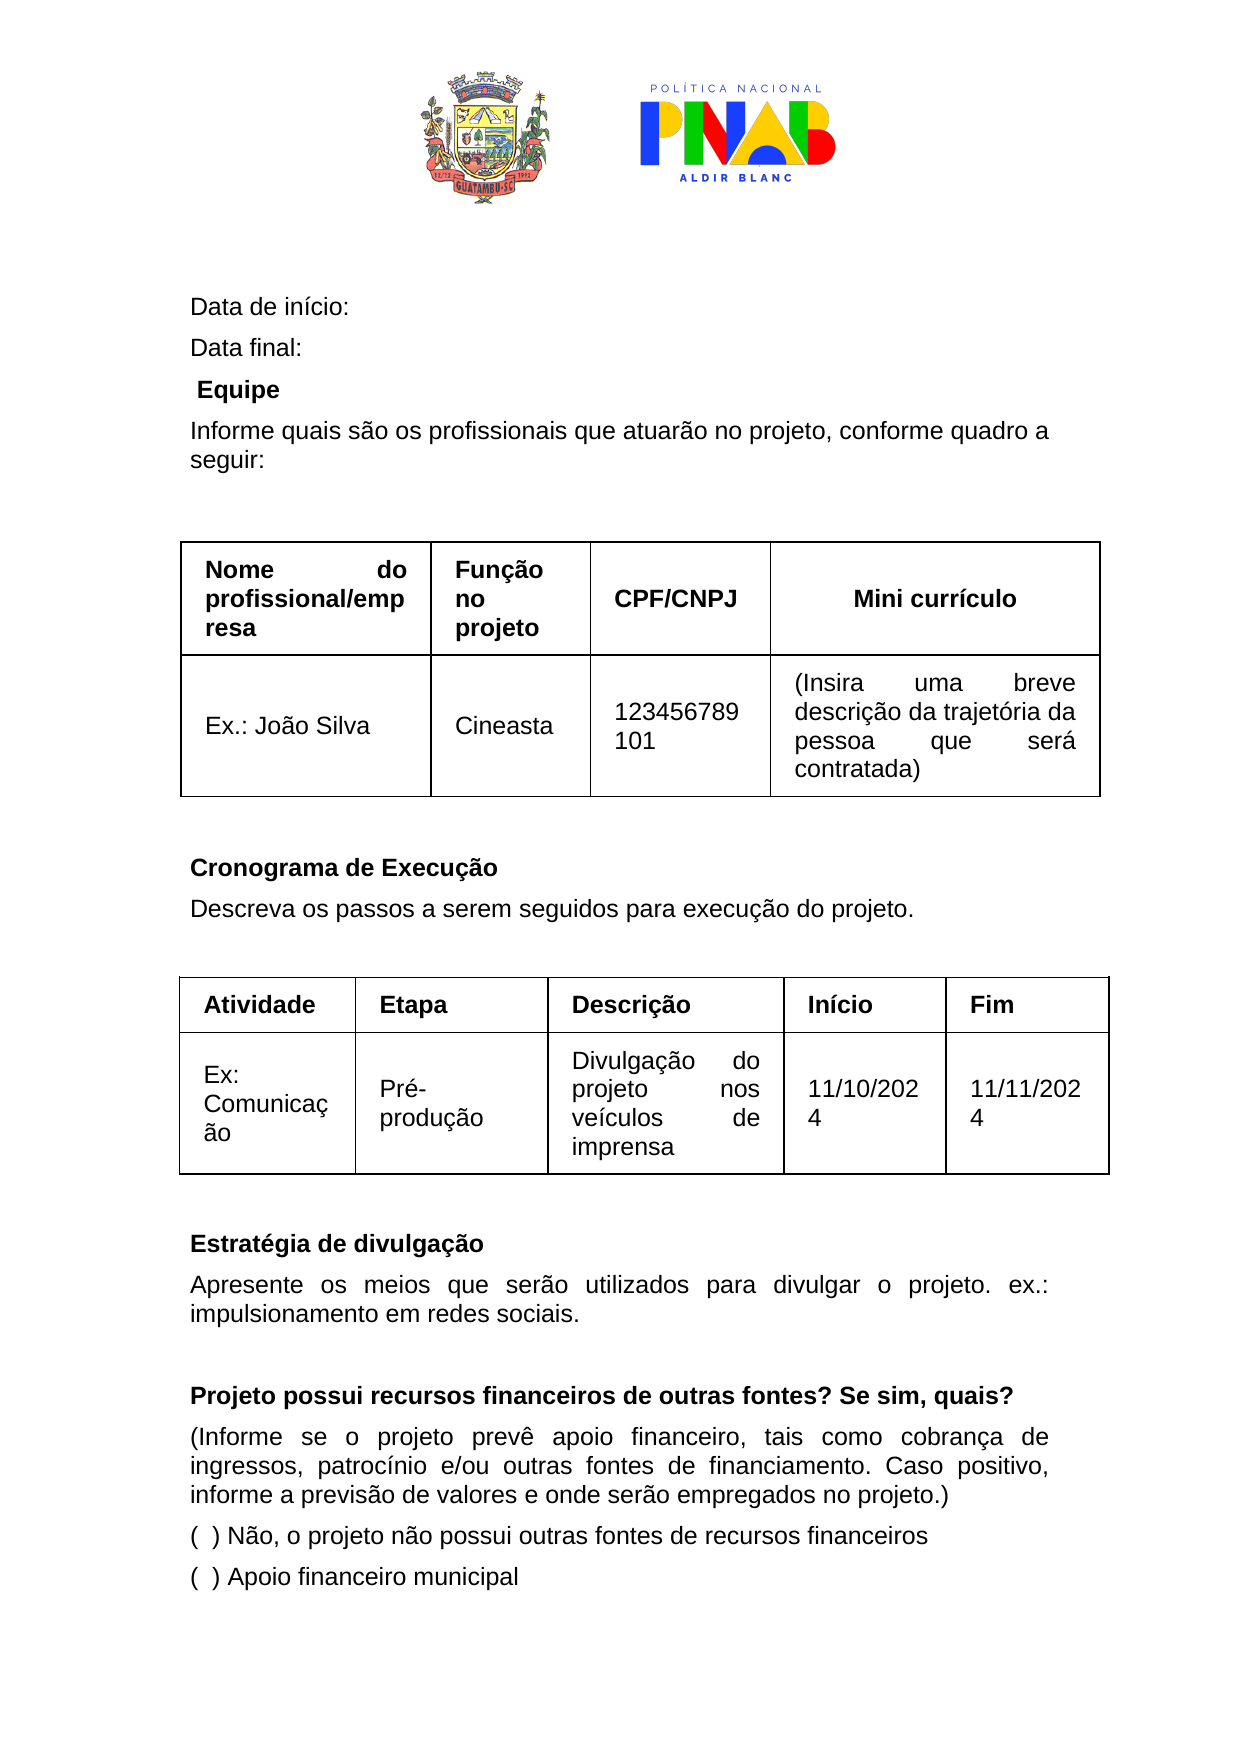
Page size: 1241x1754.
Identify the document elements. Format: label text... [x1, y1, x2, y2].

table_header Atividade [180, 978, 355, 1032]
text Data final: [190, 333, 1051, 362]
text ( ) Não, o projeto não possui outras fontes de recursos financeiros [190, 1521, 1051, 1550]
picture [411, 60, 557, 208]
text Informe quais são os profissionais que atuarão no projeto, conforme quadro a seguir: [190, 416, 1051, 473]
table_header [177, 486, 1107, 799]
text Apresente os meios que serão utilizados para divulgar o projeto. ex.: impulsionamento em redes sociais. [190, 1270, 1051, 1327]
text Estratégia de divulgação [190, 1228, 1051, 1257]
text Cronograma de Execução [190, 853, 1051, 881]
picture [625, 43, 851, 221]
table_header Fim [947, 978, 1108, 1032]
table_cell 11/11/2024 [947, 1033, 1108, 1173]
text Projeto possui recursos financeiros de outras fontes? Se sim, quais? [190, 1381, 1051, 1410]
table_cell Pré-produção [356, 1033, 547, 1173]
text Equipe [190, 375, 1051, 403]
table_cell 11/10/2024 [785, 1033, 945, 1173]
table_cell Ex: Comunicação [180, 1033, 355, 1173]
table_header Início [785, 978, 945, 1032]
text Descreva os passos a serem seguidos para execução do projeto. [190, 894, 1051, 923]
text ( ) Apoio financeiro municipal [190, 1562, 1051, 1591]
table_header Descrição [549, 978, 783, 1032]
text Data de início: [190, 292, 1051, 321]
table_header Etapa [356, 978, 547, 1032]
table_cell Divulgação do projeto nos veículos de imprensa [549, 1033, 783, 1173]
text (Informe se o projeto prevê apoio financeiro, tais como cobrança de ingressos, patrocínio e/ou outras fontes de financiamento. Caso positivo, informe a previsão de valores e onde serão empregados no projeto.) [190, 1422, 1051, 1508]
